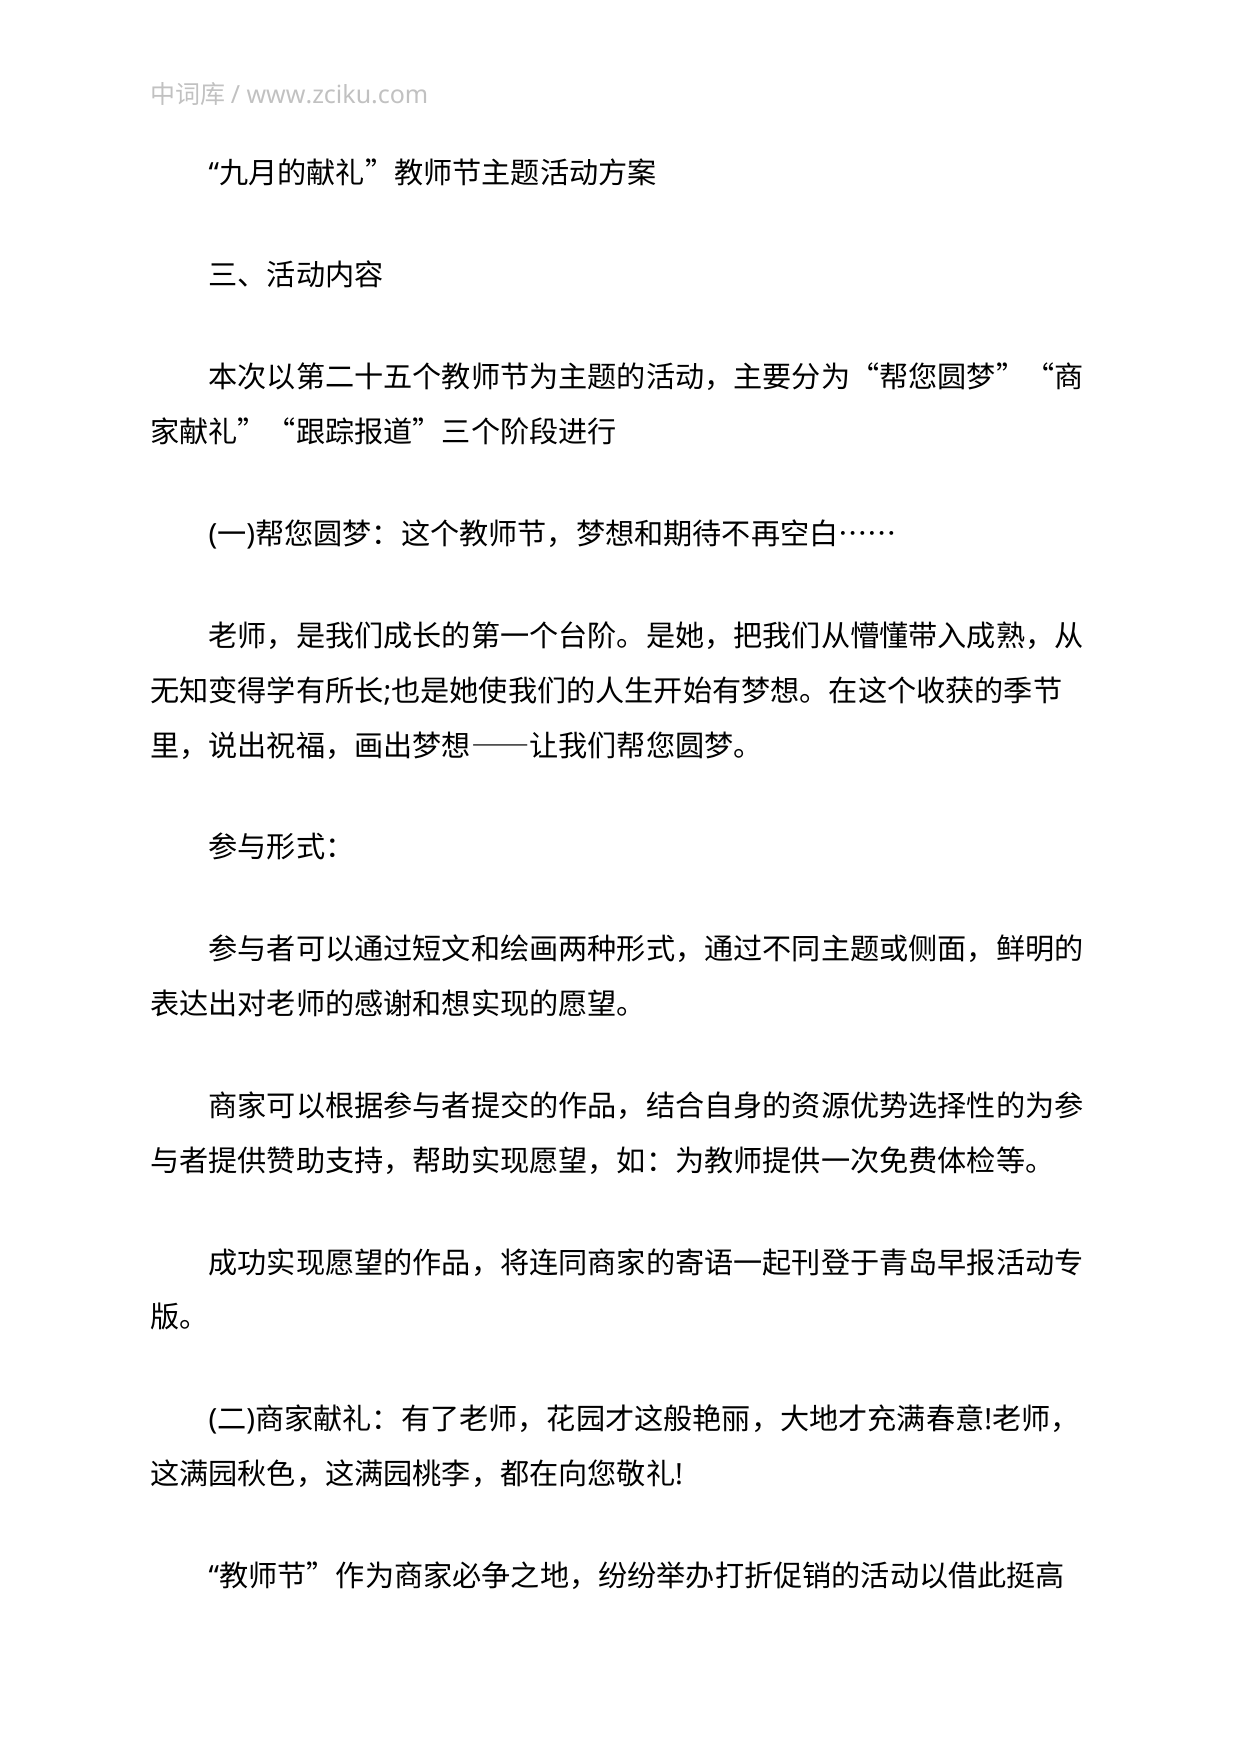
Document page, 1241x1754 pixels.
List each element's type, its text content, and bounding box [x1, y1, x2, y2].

text 商家可以根据参与者提交的作品，结合自身的资源优势选择性的为参与者提供赞助支持，帮助实现愿望，如：为教师提供一次免费体检等。 [150, 1082, 1090, 1180]
text “九月的献礼”教师节主题活动方案 [150, 150, 1090, 192]
text 参与者可以通过短文和绘画两种形式，通过不同主题或侧面，鲜明的表达出对老师的感谢和想实现的愿望。 [150, 926, 1090, 1023]
text 三、活动内容 [150, 252, 1090, 294]
text 老师，是我们成长的第一个台阶。是她，把我们从懵懂带入成熟，从无知变得学有所长;也是她使我们的人生开始有梦想。在这个收获的季节里，说出祝福，画出梦想——让我们帮您圆梦。 [150, 612, 1090, 764]
text 成功实现愿望的作品，将连同商家的寄语一起刊登于青岛早报活动专版。 [150, 1239, 1090, 1336]
text 本次以第二十五个教师节为主题的活动，主要分为“帮您圆梦”“商家献礼”“跟踪报道”三个阶段进行 [150, 354, 1090, 451]
text (一)帮您圆梦：这个教师节，梦想和期待不再空白…… [150, 510, 1090, 553]
text 参与形式： [150, 824, 1090, 866]
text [150, 1553, 1090, 1595]
text (二)商家献礼：有了老师，花园才这般艳丽，大地才充满春意!老师，这满园秋色，这满园桃李，都在向您敬礼! [150, 1396, 1090, 1493]
